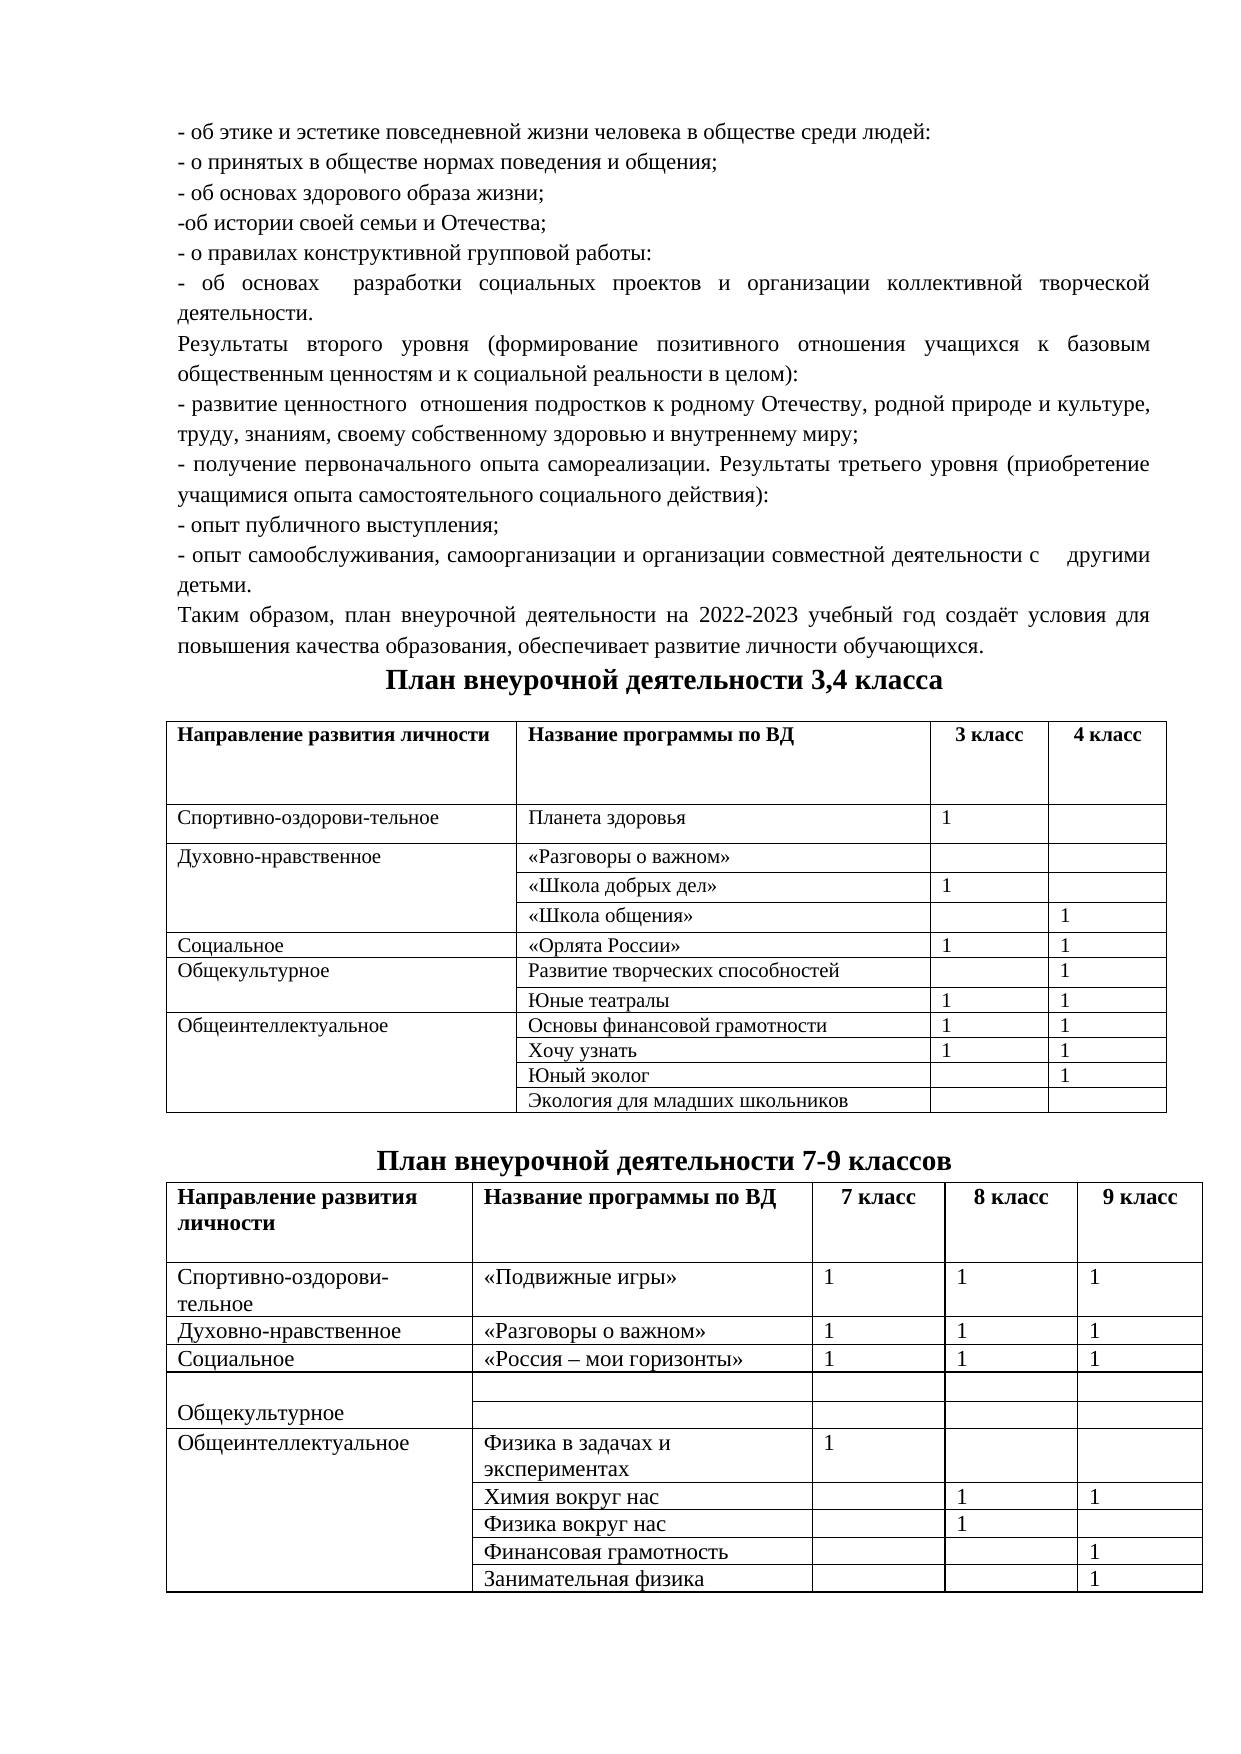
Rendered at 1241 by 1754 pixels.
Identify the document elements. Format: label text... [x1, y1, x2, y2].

table_cell [813, 1538, 944, 1564]
table_cell Общеинтеллектуальное [167, 1429, 472, 1591]
table_cell [1078, 1373, 1202, 1401]
table_header 7 класс [813, 1183, 944, 1262]
table_header Название программы по ВД [473, 1183, 812, 1262]
table_cell 1 [931, 873, 1048, 902]
table_cell 1 [946, 1483, 1077, 1509]
table_cell 1 [1049, 958, 1166, 987]
text - опыт самообслуживания, самоорганизации и организации совместной деятельности с другими детьми. [177, 541, 1152, 598]
text - об основах разработки социальных проектов и организации коллективной творческой деятельности. [177, 269, 1152, 326]
table_cell [1078, 1429, 1202, 1482]
table_cell 1 [946, 1263, 1077, 1316]
table_cell 1 [1049, 988, 1166, 1012]
text - об этике и эстетике повседневной жизни человека в обществе среди людей: [177, 118, 1152, 144]
table_cell 1 [1049, 1038, 1166, 1062]
table_cell [813, 1483, 944, 1509]
table_cell 1 [946, 1510, 1077, 1537]
table_header 8 класс [946, 1183, 1077, 1262]
table_cell 1 [946, 1345, 1077, 1371]
table_cell [813, 1373, 944, 1401]
table_cell [1049, 844, 1166, 872]
table_cell «Орлята России» [517, 933, 930, 957]
table_cell Планета здоровья [517, 805, 930, 843]
table_cell 1 [1049, 1063, 1166, 1087]
table_cell [946, 1538, 1077, 1564]
table_cell Экология для младших школьников [517, 1088, 930, 1112]
table_cell 1 [1078, 1263, 1202, 1316]
text -об истории своей семьи и Отечества; [177, 209, 1152, 235]
table_cell 1 [1078, 1317, 1202, 1344]
table_cell [1049, 1088, 1166, 1112]
table_cell [473, 1373, 812, 1401]
table_cell Духовно-нравственное [167, 844, 516, 932]
table_cell Юный эколог [517, 1063, 930, 1087]
table_cell 1 [1078, 1565, 1202, 1591]
table_cell [946, 1373, 1077, 1401]
table_cell 1 [813, 1345, 944, 1371]
table_cell «Подвижные игры» [473, 1263, 812, 1316]
text - о правилах конструктивной групповой работы: [177, 239, 1152, 265]
table_cell Спортивно-оздорови-тельное [167, 805, 516, 843]
table_cell [813, 1402, 944, 1428]
table_cell 1 [813, 1429, 944, 1482]
table_cell Социальное [167, 1345, 472, 1371]
table_header Название программы по ВД [517, 722, 930, 803]
table_header 3 класс [931, 722, 1048, 803]
table_cell Общекультурное [167, 958, 516, 1012]
table_cell Химия вокруг нас [473, 1483, 812, 1509]
table_header 4 класс [1049, 722, 1166, 803]
table_cell Основы финансовой грамотности [517, 1013, 930, 1037]
table_cell [1049, 873, 1166, 902]
text - опыт публичного выступления; [177, 511, 1152, 537]
table_cell «Школа общения» [517, 903, 930, 932]
table_cell 1 [813, 1317, 944, 1344]
table_cell Занимательная физика [473, 1565, 812, 1591]
table_cell 1 [1049, 903, 1166, 932]
table_cell [813, 1510, 944, 1537]
table_cell 1 [931, 1038, 1048, 1062]
table_cell 1 [931, 988, 1048, 1012]
table_cell 1 [931, 805, 1048, 843]
table_cell [931, 844, 1048, 872]
table_cell 1 [813, 1263, 944, 1316]
table_cell 1 [1049, 933, 1166, 957]
table_cell 1 [1078, 1483, 1202, 1509]
table_cell Спортивно-оздорови-тельное [167, 1263, 472, 1316]
table_cell [931, 903, 1048, 932]
table_cell Физика в задачах и экспериментах [473, 1429, 812, 1482]
table_cell «Разговоры о важном» [473, 1317, 812, 1344]
table_cell [931, 1063, 1048, 1087]
table_cell Финансовая грамотность [473, 1538, 812, 1564]
table_cell Общеинтеллектуальное [167, 1013, 516, 1112]
table_cell Физика вокруг нас [473, 1510, 812, 1537]
table_cell [946, 1565, 1077, 1591]
text - об основах здорового образа жизни; [177, 178, 1152, 205]
text План внеурочной деятельности 7-9 классов [177, 1143, 1152, 1177]
table_cell «Разговоры о важном» [517, 844, 930, 872]
table_cell Духовно-нравственное [167, 1317, 472, 1344]
table_cell 1 [946, 1317, 1077, 1344]
table_header Направление развития личности [167, 1183, 472, 1262]
table_cell [1049, 805, 1166, 843]
text План внеурочной деятельности 3,4 класса [177, 662, 1152, 695]
table_header 9 класс [1078, 1183, 1202, 1262]
table_cell [813, 1565, 944, 1591]
table_cell «Россия – мои горизонты» [473, 1345, 812, 1371]
table_cell Юные театралы [517, 988, 930, 1012]
text Результаты второго уровня (формирование позитивного отношения учащихся к базовым общественным ценностям и к социальной реальности в целом): [177, 329, 1152, 386]
table_cell 1 [931, 1013, 1048, 1037]
table_cell 1 [1078, 1538, 1202, 1564]
table_cell [1078, 1510, 1202, 1537]
table_cell [931, 1088, 1048, 1112]
table_cell 1 [931, 933, 1048, 957]
table_cell Хочу узнать [517, 1038, 930, 1062]
table_cell Социальное [167, 933, 516, 957]
text - развитие ценностного отношения подростков к родному Отечеству, родной природе и культуре, труду, знаниям, своему собственному здоровью и внутреннему миру; [177, 390, 1152, 447]
table_cell «Школа добрых дел» [517, 873, 930, 902]
table_cell [946, 1429, 1077, 1482]
table_cell 1 [1049, 1013, 1166, 1037]
table_cell [931, 958, 1048, 987]
table_header Направление развития личности [167, 722, 516, 803]
table_cell Общекультурное [167, 1373, 472, 1428]
table_cell 1 [1078, 1345, 1202, 1371]
table_cell Развитие творческих способностей [517, 958, 930, 987]
table_cell [1078, 1402, 1202, 1428]
table_cell [473, 1402, 812, 1428]
text - получение первоначального опыта самореализации. Результаты третьего уровня (приобретение учащимися опыта самостоятельного социального действия): [177, 450, 1152, 507]
text - о принятых в обществе нормах поведения и общения; [177, 148, 1152, 175]
text Таким образом, план внеурочной деятельности на 2022-2023 учебный год создаёт условия для повышения качества образования, обеспечивает развитие личности обучающихся. [177, 601, 1152, 658]
table_cell [946, 1402, 1077, 1428]
